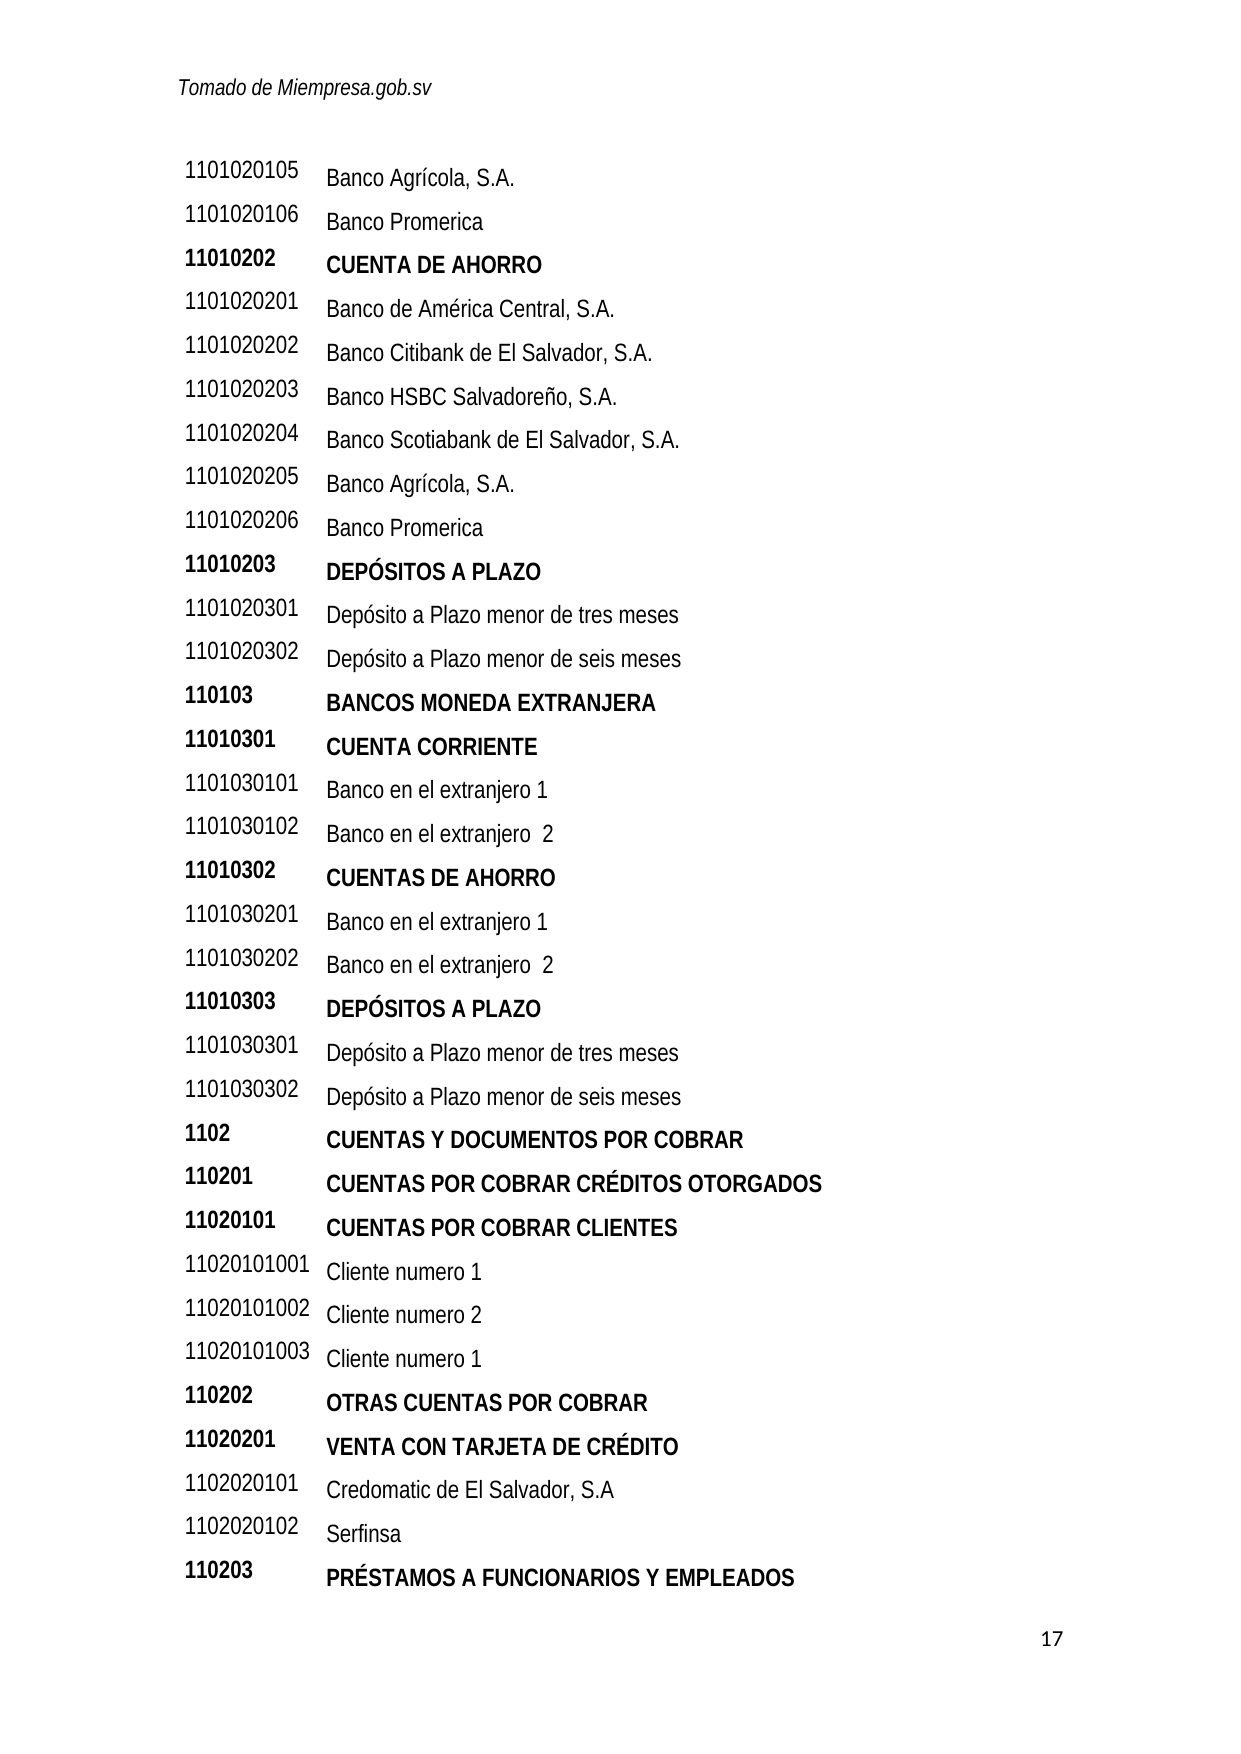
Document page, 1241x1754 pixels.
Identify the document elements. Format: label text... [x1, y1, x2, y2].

table_cell 1102020102 [177, 1504, 319, 1548]
table_cell 1101020201 [177, 279, 319, 323]
table_cell CUENTAS POR COBRAR CLIENTES [319, 1198, 1233, 1241]
table_cell 1101020206 [177, 498, 319, 541]
table_cell CUENTAS DE AHORRO [319, 848, 1233, 891]
table_cell Banco en el extranjero 2 [319, 804, 1233, 848]
table_cell 11020101001 [177, 1241, 319, 1285]
table_cell CUENTAS Y DOCUMENTOS POR COBRAR [319, 1110, 1233, 1154]
table_cell 11010202 [177, 235, 319, 279]
table_cell 1101020205 [177, 454, 319, 498]
table_cell Depósito a Plazo menor de tres meses [319, 1023, 1233, 1066]
table_cell Banco en el extranjero 1 [319, 891, 1233, 935]
table_cell 110203 [177, 1548, 319, 1591]
table_cell 11020101 [177, 1198, 319, 1241]
table_cell 1101020204 [177, 410, 319, 454]
table_cell Cliente numero 2 [319, 1285, 1233, 1329]
table_cell Banco Promerica [319, 498, 1233, 541]
table_cell Cliente numero 1 [319, 1241, 1233, 1285]
table_cell 1101030301 [177, 1023, 319, 1066]
table_cell 1101020105 [177, 148, 319, 191]
table_cell VENTA CON TARJETA DE CRÉDITO [319, 1416, 1233, 1460]
table_cell Banco en el extranjero 2 [319, 935, 1233, 979]
table_cell 11010203 [177, 541, 319, 585]
table_cell BANCOS MONEDA EXTRANJERA [319, 673, 1233, 716]
table_cell CUENTA DE AHORRO [319, 235, 1233, 279]
table_cell Banco Agrícola, S.A. [319, 454, 1233, 498]
table_cell Banco Citibank de El Salvador, S.A. [319, 323, 1233, 366]
table_cell 11020201 [177, 1416, 319, 1460]
table_cell CUENTAS POR COBRAR CRÉDITOS OTORGADOS [319, 1154, 1233, 1198]
table_cell Banco Agrícola, S.A. [319, 148, 1233, 191]
table_cell 11020101002 [177, 1285, 319, 1329]
table_cell OTRAS CUENTAS POR COBRAR [319, 1373, 1233, 1416]
table_cell 110202 [177, 1373, 319, 1416]
table_cell Depósito a Plazo menor de seis meses [319, 629, 1233, 673]
table_cell 1101020302 [177, 629, 319, 673]
table_cell 1102 [177, 1110, 319, 1154]
table_cell 1101020106 [177, 191, 319, 235]
table_cell Credomatic de El Salvador, S.A [319, 1460, 1233, 1504]
table_cell 11010302 [177, 848, 319, 891]
table_cell 1101020202 [177, 323, 319, 366]
table_cell 1101020301 [177, 585, 319, 629]
table_cell 1101030102 [177, 804, 319, 848]
table_cell 1101030201 [177, 891, 319, 935]
table_cell PRÉSTAMOS A FUNCIONARIOS Y EMPLEADOS [319, 1548, 1233, 1591]
table_cell 1101030101 [177, 760, 319, 804]
table_cell Cliente numero 1 [319, 1329, 1233, 1373]
table_cell Depósito a Plazo menor de tres meses [319, 585, 1233, 629]
table_cell 1101020203 [177, 366, 319, 410]
table_cell 110103 [177, 673, 319, 716]
table_cell 1101030302 [177, 1066, 319, 1110]
table_cell 1101030202 [177, 935, 319, 979]
table_cell 11020101003 [177, 1329, 319, 1373]
table_cell 1102020101 [177, 1460, 319, 1504]
table_cell Banco en el extranjero 1 [319, 760, 1233, 804]
table_cell Banco de América Central, S.A. [319, 279, 1233, 323]
table_cell Banco Promerica [319, 191, 1233, 235]
table_cell Serfinsa [319, 1504, 1233, 1548]
table_cell 11010301 [177, 716, 319, 760]
table_cell DEPÓSITOS A PLAZO [319, 541, 1233, 585]
table_cell 11010303 [177, 979, 319, 1023]
table_cell Banco Scotiabank de El Salvador, S.A. [319, 410, 1233, 454]
table_cell 110201 [177, 1154, 319, 1198]
table_cell Banco HSBC Salvadoreño, S.A. [319, 366, 1233, 410]
table_cell CUENTA CORRIENTE [319, 716, 1233, 760]
table_cell DEPÓSITOS A PLAZO [319, 979, 1233, 1023]
table_cell Depósito a Plazo menor de seis meses [319, 1066, 1233, 1110]
